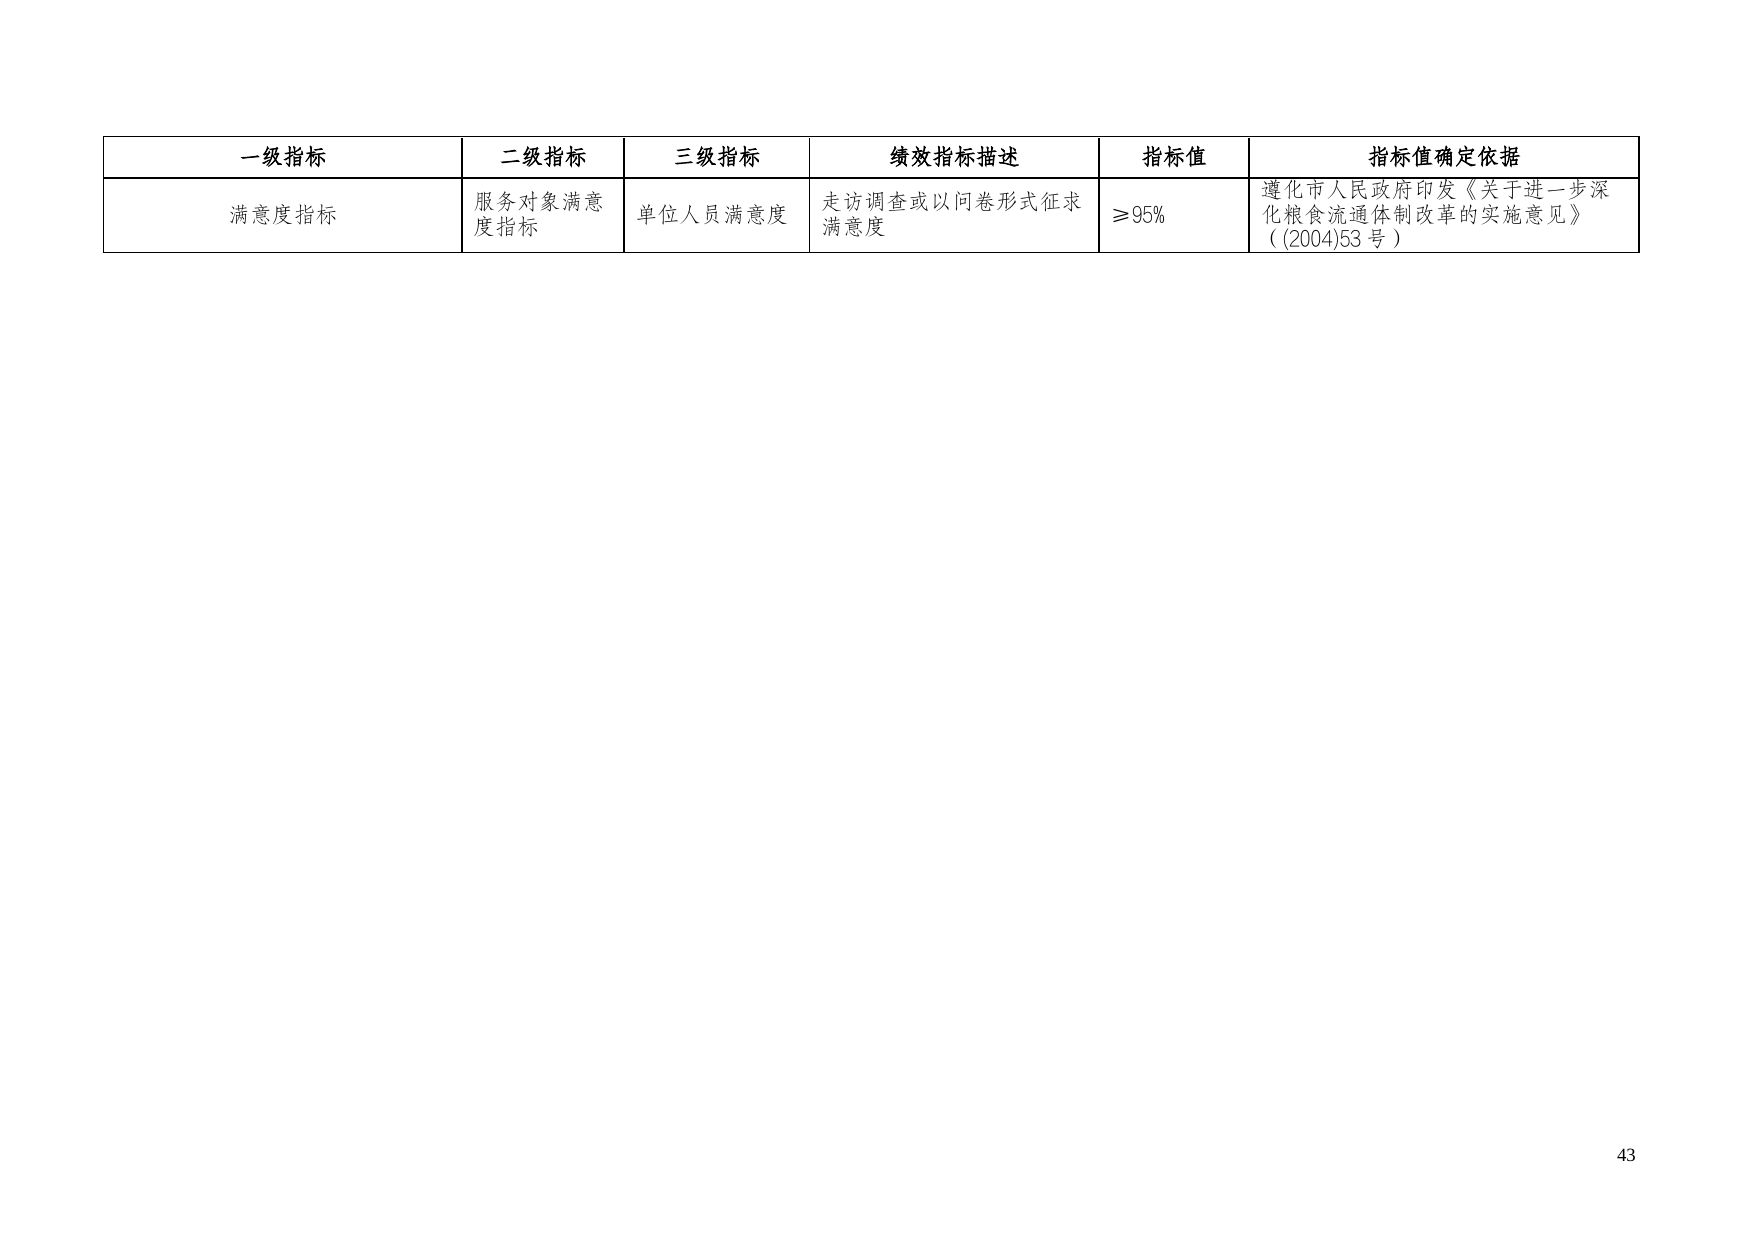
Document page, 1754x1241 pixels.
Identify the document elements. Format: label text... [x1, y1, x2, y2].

table_cell ≥95% [1100, 179, 1248, 252]
table_cell 满意度指标 [104, 179, 461, 252]
table_cell 服务对象满意度指标 [463, 179, 623, 252]
table_header 指标值确定依据 [1250, 137, 1638, 177]
table_header 指标值 [1100, 137, 1249, 177]
table_cell 走访调查或以问卷形式征求满意度 [810, 179, 1098, 252]
table_header 绩效指标描述 [810, 137, 1099, 177]
table_header 三级指标 [625, 137, 809, 177]
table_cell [1250, 179, 1638, 252]
table_cell 单位人员满意度 [625, 179, 809, 252]
table_header 一级指标 [104, 137, 462, 177]
table_header 二级指标 [463, 137, 624, 177]
